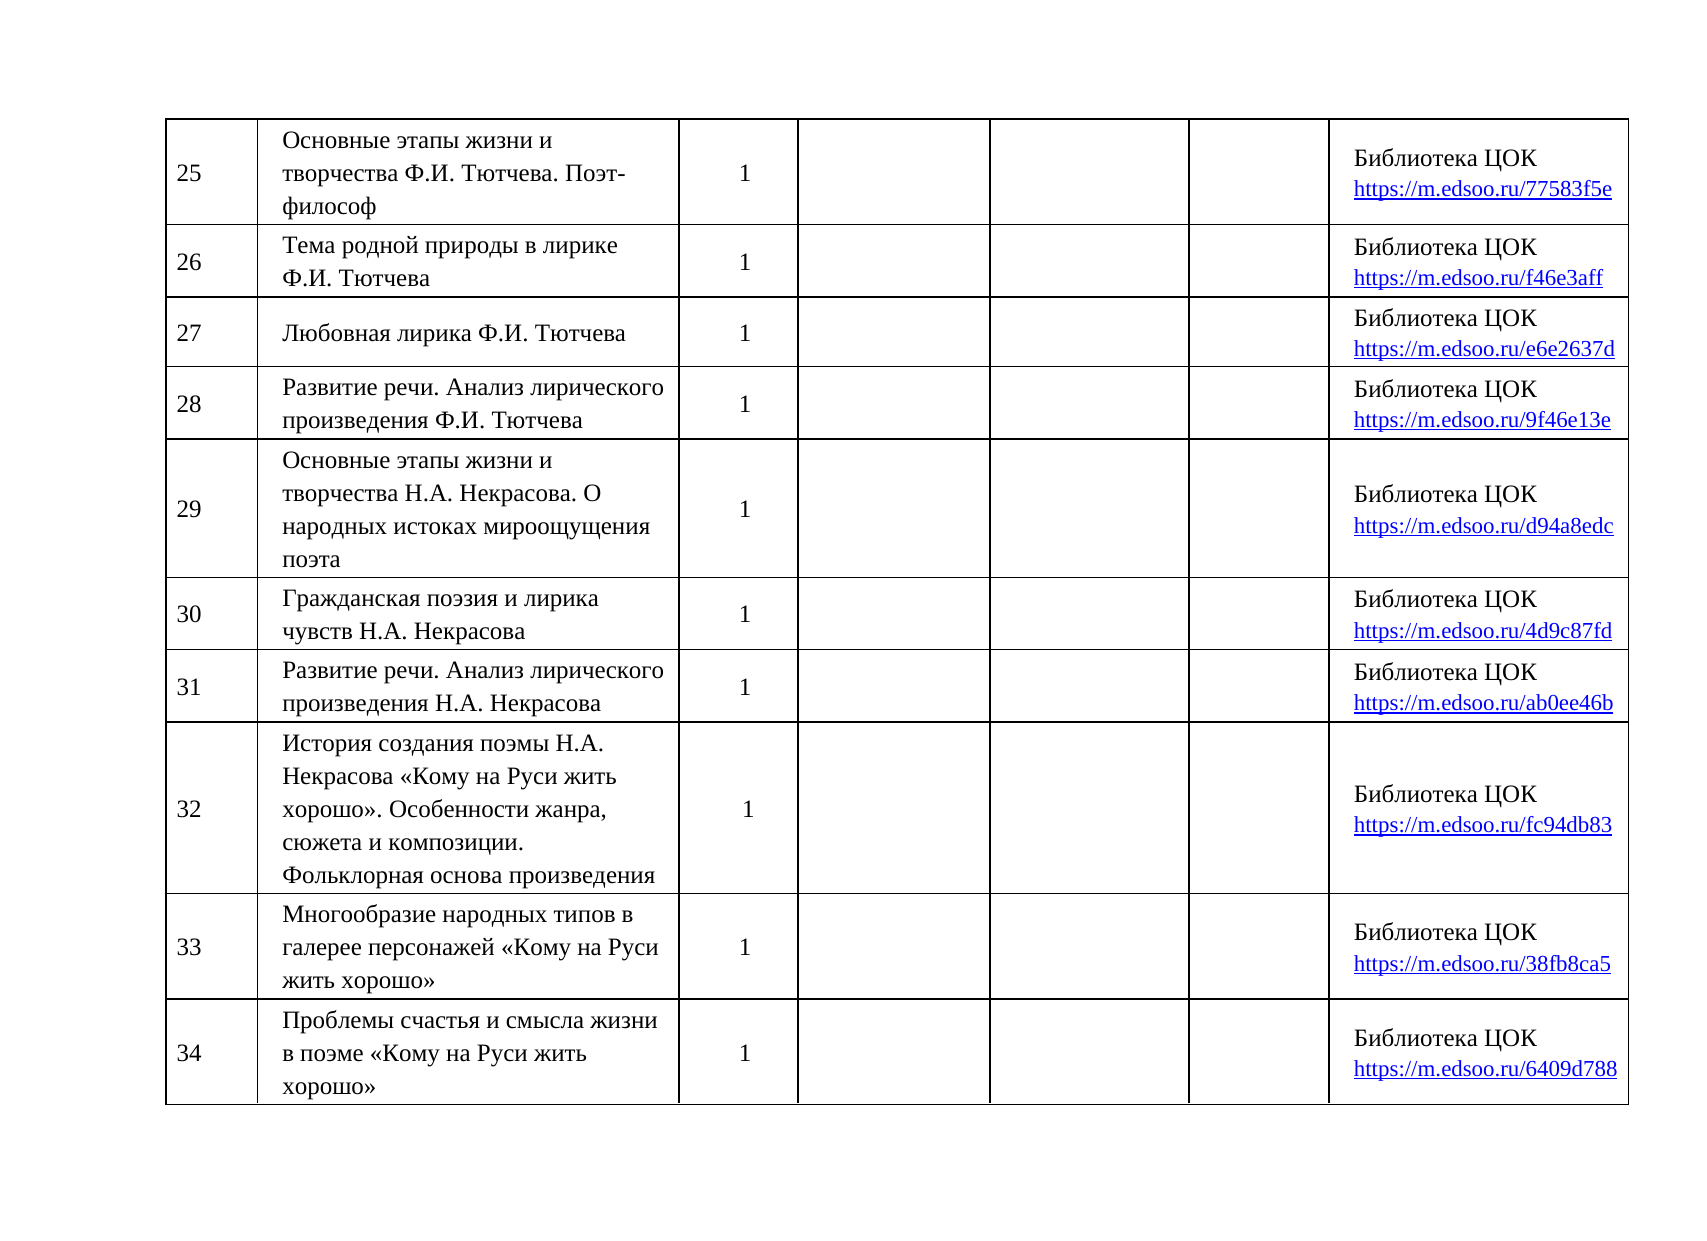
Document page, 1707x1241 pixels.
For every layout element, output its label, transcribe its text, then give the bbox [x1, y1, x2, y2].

table_cell 34 [167, 1000, 257, 1103]
table_cell [799, 894, 989, 998]
table_cell 1 [680, 225, 797, 296]
table_cell 25 [167, 120, 257, 223]
table_cell [799, 367, 989, 438]
table_cell Гражданская поэзия и лирика чувств Н.А. Некрасова [258, 578, 678, 649]
table_cell Многообразие народных типов в галерее персонажей «Кому на Руси жить хорошо» [258, 894, 678, 998]
table_cell 29 [167, 440, 257, 576]
table_cell 27 [167, 298, 257, 366]
table_cell Библиотека ЦОК https://m.edsoo.ru/ab0ee46b [1330, 650, 1628, 721]
table_cell [1190, 225, 1328, 296]
table_cell 1 [680, 650, 797, 721]
table_cell 1 [680, 298, 797, 366]
table_cell История создания поэмы Н.А. Некрасова «Кому на Руси жить хорошо». Особенности жанра, сюжета и композиции. Фольклорная основа произведения [258, 723, 678, 893]
table_cell [1190, 298, 1328, 366]
table_cell [1190, 723, 1328, 893]
table_cell Библиотека ЦОК https://m.edsoo.ru/38fb8ca5 [1330, 894, 1628, 998]
table_cell [799, 225, 989, 296]
table_cell Развитие речи. Анализ лирического произведения Ф.И. Тютчева [258, 367, 678, 438]
table_cell [991, 723, 1188, 893]
table_cell 1 [680, 723, 797, 893]
table_cell Библиотека ЦОК https://m.edsoo.ru/e6e2637d [1330, 298, 1628, 366]
table_cell [1190, 1000, 1328, 1103]
table_cell [991, 894, 1188, 998]
table_cell Любовная лирика Ф.И. Тютчева [258, 298, 678, 366]
table_cell [991, 578, 1188, 649]
table_cell Библиотека ЦОК https://m.edsoo.ru/6409d788 [1330, 1000, 1628, 1103]
table_cell 32 [167, 723, 257, 893]
table_cell Библиотека ЦОК https://m.edsoo.ru/f46e3aff [1330, 225, 1628, 296]
table_cell [799, 723, 989, 893]
table_cell [799, 1000, 989, 1103]
table_cell [799, 578, 989, 649]
table_cell Тема родной природы в лирике Ф.И. Тютчева [258, 225, 678, 296]
table_cell [1190, 650, 1328, 721]
table_cell 28 [167, 367, 257, 438]
table_cell [991, 120, 1188, 223]
table_cell Основные этапы жизни и творчества Н.А. Некрасова. О народных истоках мироощущения поэта [258, 440, 678, 576]
table_cell 1 [680, 1000, 797, 1103]
table_cell Библиотека ЦОК https://m.edsoo.ru/9f46e13e [1330, 367, 1628, 438]
table_cell 26 [167, 225, 257, 296]
table_cell 1 [680, 367, 797, 438]
table_cell [1190, 367, 1328, 438]
table_cell [991, 298, 1188, 366]
table_cell [991, 367, 1188, 438]
table_cell [1190, 894, 1328, 998]
table_cell [1190, 578, 1328, 649]
table_cell [991, 440, 1188, 576]
table_cell [1190, 120, 1328, 223]
table_cell [991, 1000, 1188, 1103]
table_cell 31 [167, 650, 257, 721]
table_cell Библиотека ЦОК https://m.edsoo.ru/77583f5e [1330, 120, 1628, 223]
table_cell 1 [680, 120, 797, 223]
table_cell Библиотека ЦОК https://m.edsoo.ru/fc94db83 [1330, 723, 1628, 893]
table_cell [991, 650, 1188, 721]
table_cell [799, 298, 989, 366]
table_cell Проблемы счастья и смысла жизни в поэме «Кому на Руси жить хорошо» [258, 1000, 678, 1103]
table_cell Развитие речи. Анализ лирического произведения Н.А. Некрасова [258, 650, 678, 721]
table_cell Основные этапы жизни и творчества Ф.И. Тютчева. Поэт-философ [258, 120, 678, 223]
table_cell [1190, 440, 1328, 576]
table_cell 33 [167, 894, 257, 998]
table_cell 1 [680, 894, 797, 998]
table_cell 30 [167, 578, 257, 649]
table_cell [991, 225, 1188, 296]
table_cell [799, 440, 989, 576]
table_cell 1 [680, 440, 797, 576]
table_cell Библиотека ЦОК https://m.edsoo.ru/4d9c87fd [1330, 578, 1628, 649]
table_cell [799, 650, 989, 721]
table_cell [799, 120, 989, 223]
table_cell 1 [680, 578, 797, 649]
table_cell Библиотека ЦОК https://m.edsoo.ru/d94a8edc [1330, 440, 1628, 576]
